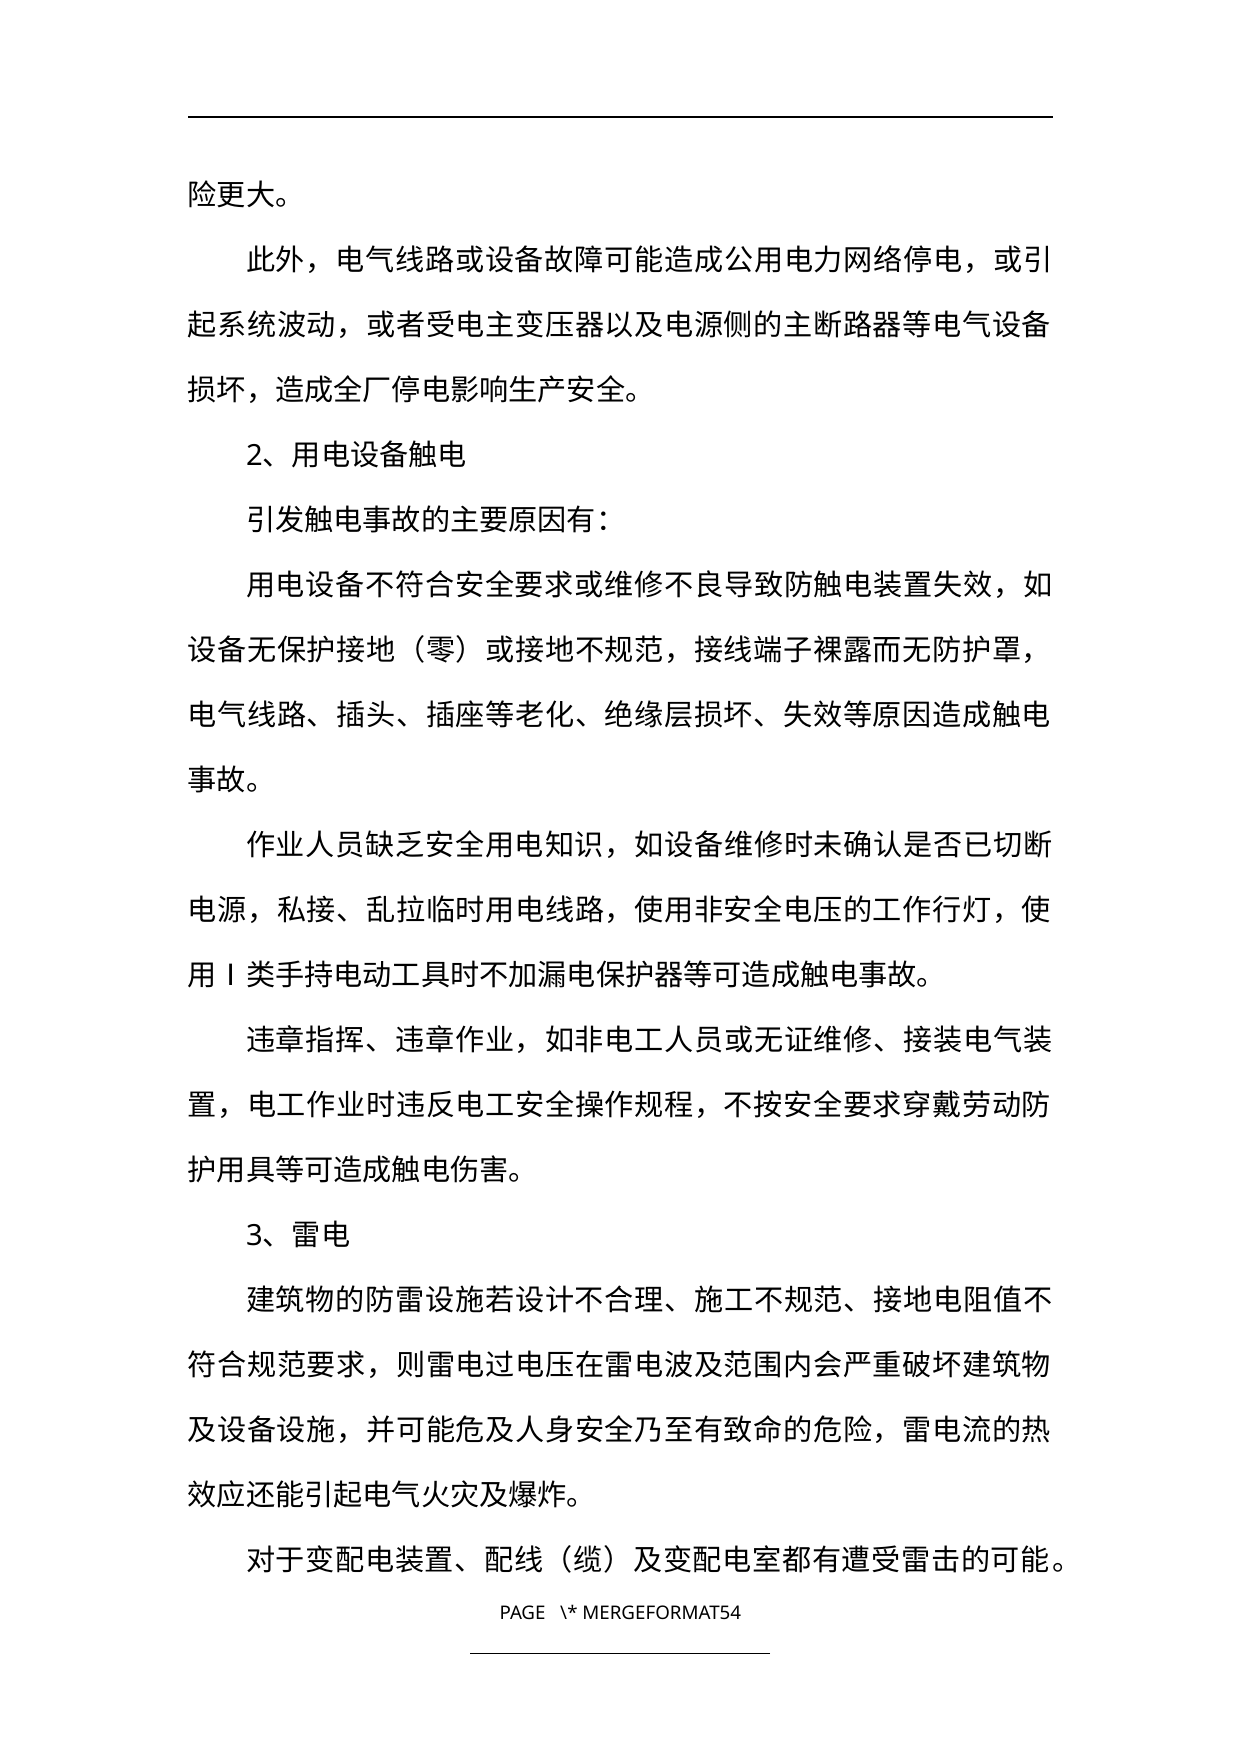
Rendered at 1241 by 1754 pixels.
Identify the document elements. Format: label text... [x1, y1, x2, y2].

text 3、雷电 [187, 1200, 1053, 1265]
text 建筑物的防雷设施若设计不合理、施工不规范、接地电阻值不符合规范要求，则雷电过电压在雷电波及范围内会严重破坏建筑物及设备设施，并可能危及人身安全乃至有致命的危险，雷电流的热效应还能引起电气火灾及爆炸。 [187, 1265, 1053, 1525]
text 违章指挥、违章作业，如非电工人员或无证维修、接装电气装置，电工作业时违反电工安全操作规程，不按安全要求穿戴劳动防护用具等可造成触电伤害。 [187, 1005, 1053, 1200]
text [187, 1525, 1053, 1590]
text 2、用电设备触电 [187, 420, 1053, 485]
text 用电设备不符合安全要求或维修不良导致防触电装置失效，如设备无保护接地（零）或接地不规范，接线端子裸露而无防护罩，电气线路、插头、插座等老化、绝缘层损坏、失效等原因造成触电事故。 [187, 550, 1053, 810]
text 作业人员缺乏安全用电知识，如设备维修时未确认是否已切断电源，私接、乱拉临时用电线路，使用非安全电压的工作行灯，使用Ⅰ类手持电动工具时不加漏电保护器等可造成触电事故。 [187, 810, 1053, 1005]
text 引发触电事故的主要原因有： [187, 485, 1053, 550]
text 此外，电气线路或设备故障可能造成公用电力网络停电，或引起系统波动，或者受电主变压器以及电源侧的主断路器等电气设备损坏，造成全厂停电影响生产安全。 [187, 225, 1053, 420]
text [187, 160, 1053, 225]
